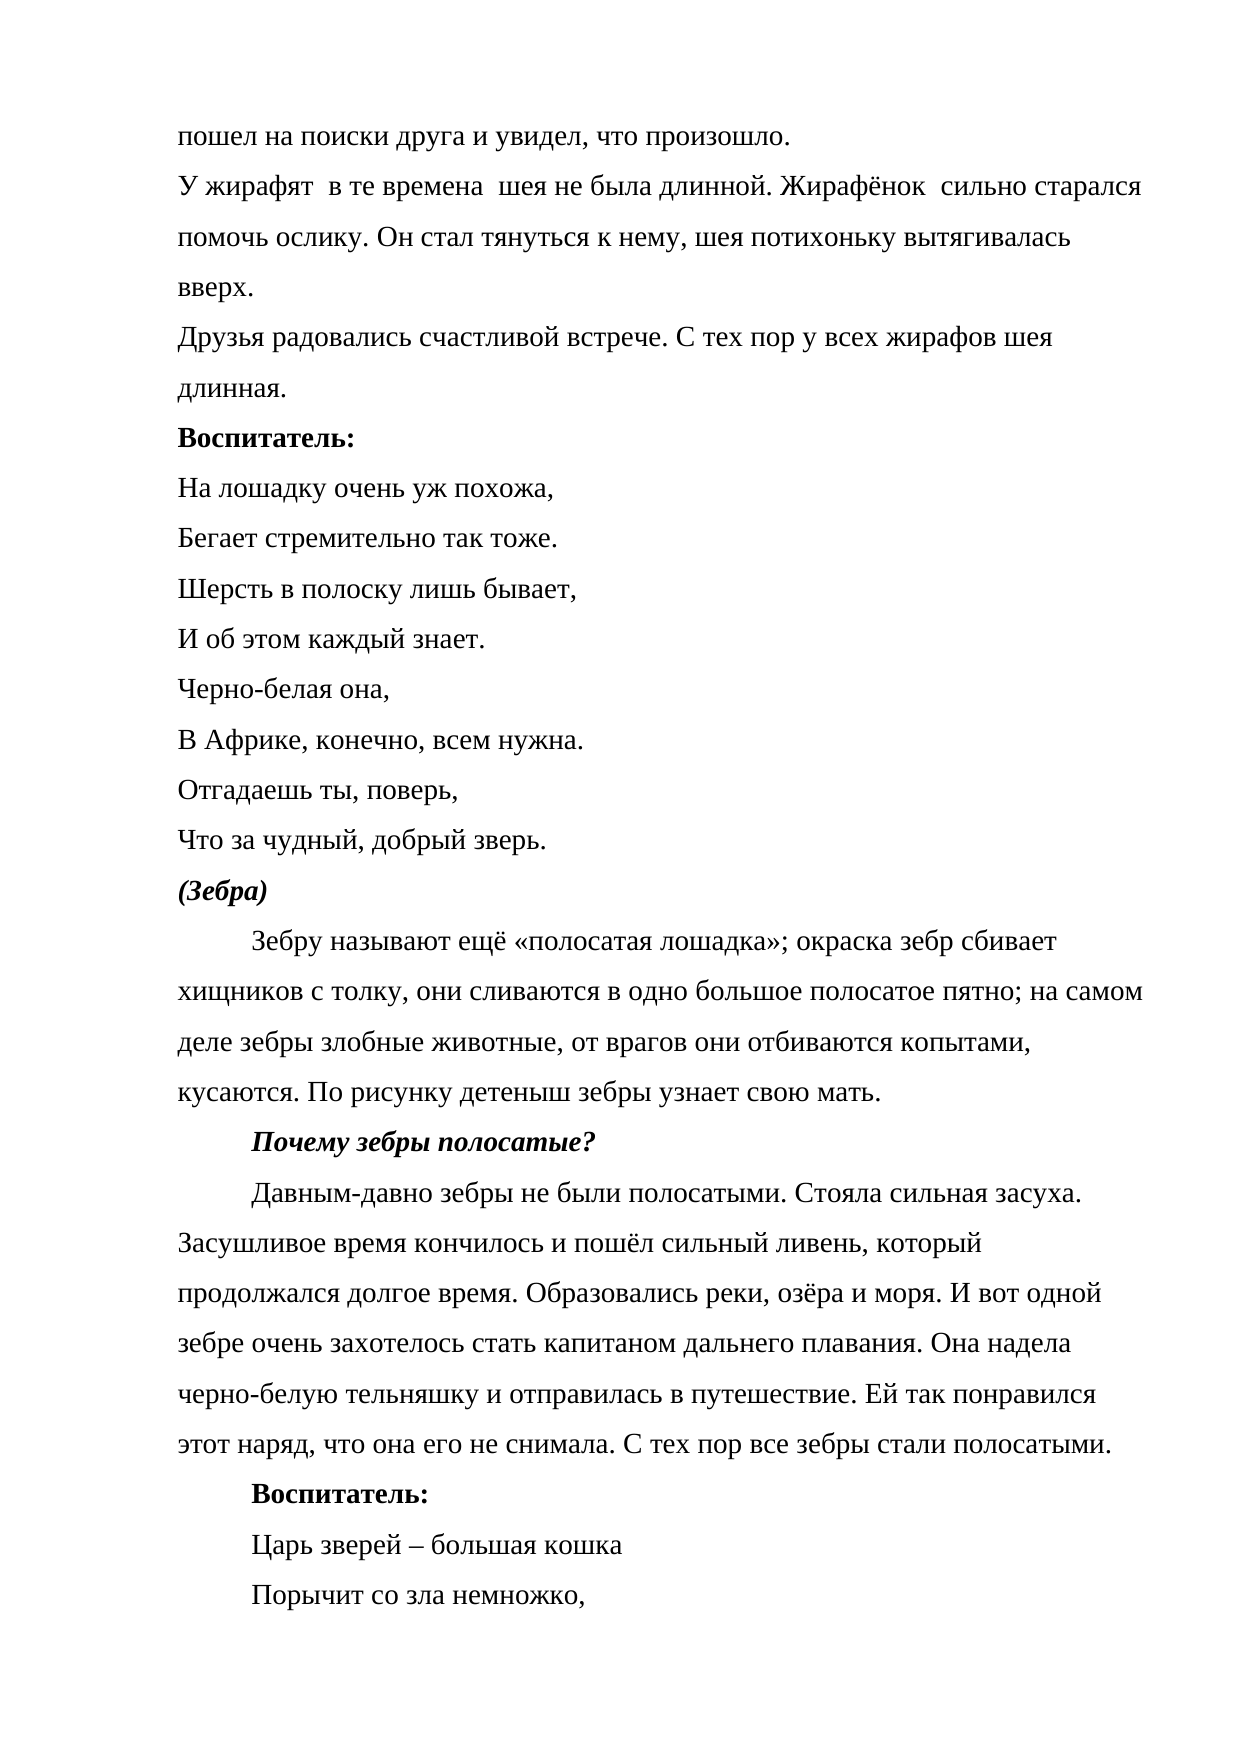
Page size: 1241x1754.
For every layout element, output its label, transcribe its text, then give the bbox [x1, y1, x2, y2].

text Воспитатель: [177, 1477, 1152, 1510]
text Порычит со зла немножко, [177, 1577, 1152, 1611]
text Почему зебры полосатые? [177, 1124, 1152, 1158]
text Зебру называют ещё «полосатая лошадка»; окраска зебр сбивает хищников с толку, они сливаются в одно большое полосатое пятно; на самом деле зебры злобные животные, от врагов они отбиваются копытами, кусаются. По рисунку детеныш зебры узнает свою мать. [177, 923, 1152, 1108]
text Царь зверей – большая кошка [177, 1527, 1152, 1560]
text На лошадку очень уж похожа, Бегает стремительно так тоже. Шерсть в полоску лишь бывает, И об этом каждый знает. Черно-белая она, В Африке, конечно, всем нужна. Отгадаешь ты, поверь, Что за чудный, добрый зверь. (Зебра) [177, 470, 1152, 906]
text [177, 118, 1152, 403]
text Воспитатель: [177, 420, 1152, 453]
text Давным-давно зебры не были полосатыми. Стояла сильная засуха. Засушливое время кончилось и пошёл сильный ливень, который продолжался долгое время. Образовались реки, озёра и моря. И вот одной зебре очень захотелось стать капитаном дальнего плавания. Она надела черно-белую тельняшку и отправилась в путешествие. Ей так понравился этот наряд, что она его не снимала. С тех пор все зебры стали полосатыми. [177, 1175, 1152, 1460]
